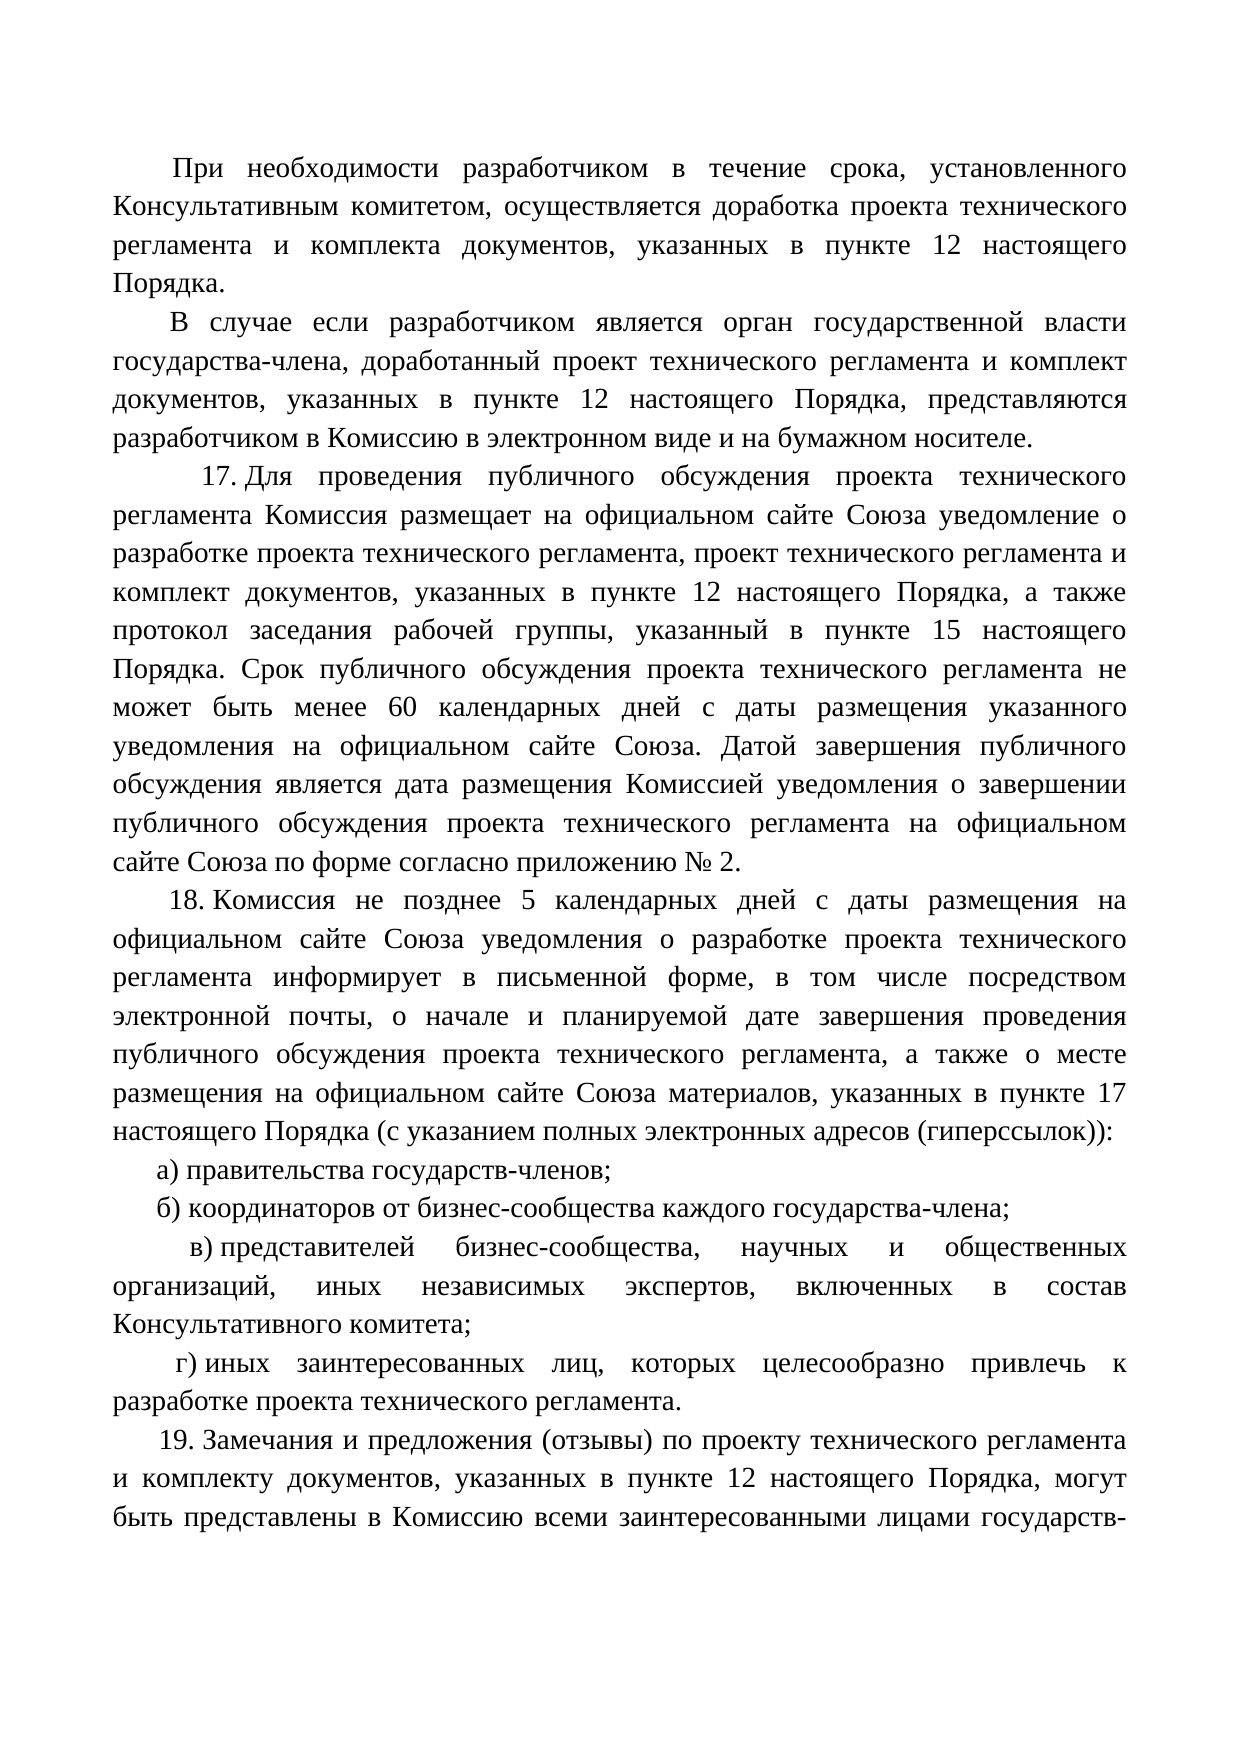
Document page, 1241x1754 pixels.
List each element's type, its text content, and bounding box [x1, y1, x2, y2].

text б) координаторов от бизнес-сообщества каждого государства-члена; [112, 1191, 1128, 1224]
text В случае если разработчиком является орган государственной власти государства-члена, доработанный проект технического регламента и комплект документов, указанных в пункте 12 настоящего Порядка, представляются разработчиком в Комиссию в электронном виде и на бумажном носителе. [112, 304, 1128, 453]
text в) представителей бизнес-сообщества, научных и общественных организаций, иных независимых экспертов, включенных в состав Консультативного комитета; [112, 1229, 1128, 1340]
text 17. Для проведения публичного обсуждения проекта технического регламента Комиссия размещает на официальном сайте Союза уведомление о разработке проекта технического регламента, проект технического регламента и комплект документов, указанных в пункте 12 настоящего Порядка, а также протокол заседания рабочей группы, указанный в пункте 15 настоящего Порядка. Срок публичного обсуждения проекта технического регламента не может быть менее 60 календарных дней с даты размещения указанного уведомления на официальном сайте Союза. Датой завершения публичного обсуждения является дата размещения Комиссией уведомления о завершении публичного обсуждения проекта технического регламента на официальном сайте Союза по форме согласно приложению № 2. [112, 458, 1128, 877]
text а) правительства государств-членов; [112, 1152, 1128, 1186]
text г) иных заинтересованных лиц, которых целесообразно привлечь к разработке проекта технического регламента. [112, 1345, 1128, 1417]
text При необходимости разработчиком в течение срока, установленного Консультативным комитетом, осуществляется доработка проекта технического регламента и комплекта документов, указанных в пункте 12 настоящего Порядка. [112, 150, 1128, 299]
text 18. Комиссия не позднее 5 календарных дней с даты размещения на официальном сайте Союза уведомления о разработке проекта технического регламента информирует в письменной форме, в том числе посредством электронной почты, о начале и планируемой дате завершения проведения публичного обсуждения проекта технического регламента, а также о месте размещения на официальном сайте Союза материалов, указанных в пункте 17 настоящего Порядка (с указанием полных электронных адресов (гиперссылок)): [112, 882, 1128, 1147]
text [112, 1422, 1128, 1532]
